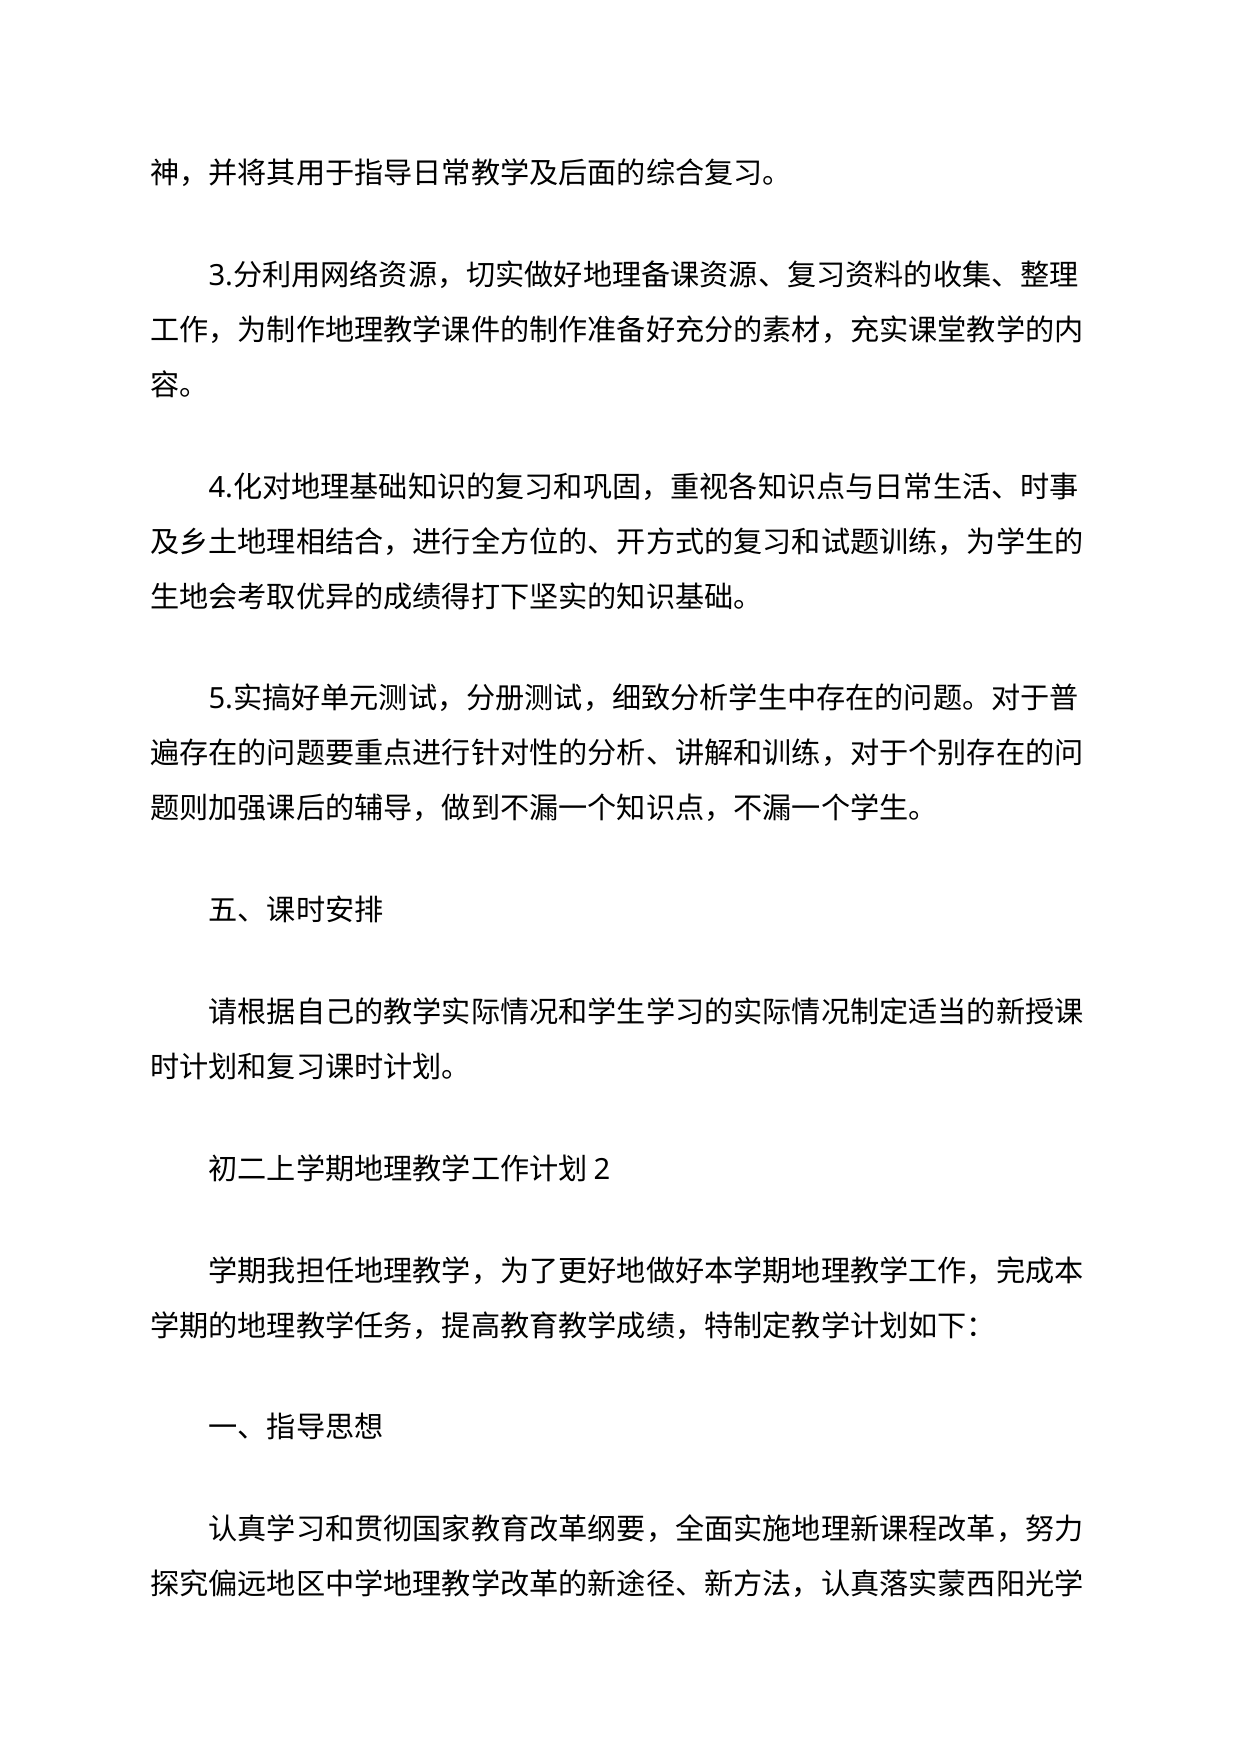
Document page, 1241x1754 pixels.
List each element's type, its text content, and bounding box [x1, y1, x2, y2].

text 3.分利用网络资源，切实做好地理备课资源、复习资料的收集、整理工作，为制作地理教学课件的制作准备好充分的素材，充实课堂教学的内容。 [150, 252, 1090, 404]
text 请根据自己的教学实际情况和学生学习的实际情况制定适当的新授课时计划和复习课时计划。 [150, 988, 1090, 1086]
text 一、指导思想 [150, 1404, 1090, 1446]
text 5.实搞好单元测试，分册测试，细致分析学生中存在的问题。对于普遍存在的问题要重点进行针对性的分析、讲解和训练，对于个别存在的问题则加强课后的辅导，做到不漏一个知识点，不漏一个学生。 [150, 675, 1090, 827]
text 五、课时安排 [150, 887, 1090, 929]
text 初二上学期地理教学工作计划2 [150, 1145, 1090, 1188]
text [150, 1506, 1090, 1603]
text 学期我担任地理教学，为了更好地做好本学期地理教学工作，完成本学期的地理教学任务，提高教育教学成绩，特制定教学计划如下： [150, 1247, 1090, 1344]
text 4.化对地理基础知识的复习和巩固，重视各知识点与日常生活、时事及乡土地理相结合，进行全方位的、开方式的复习和试题训练，为学生的生地会考取优异的成绩得打下坚实的知识基础。 [150, 463, 1090, 616]
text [150, 150, 1090, 192]
